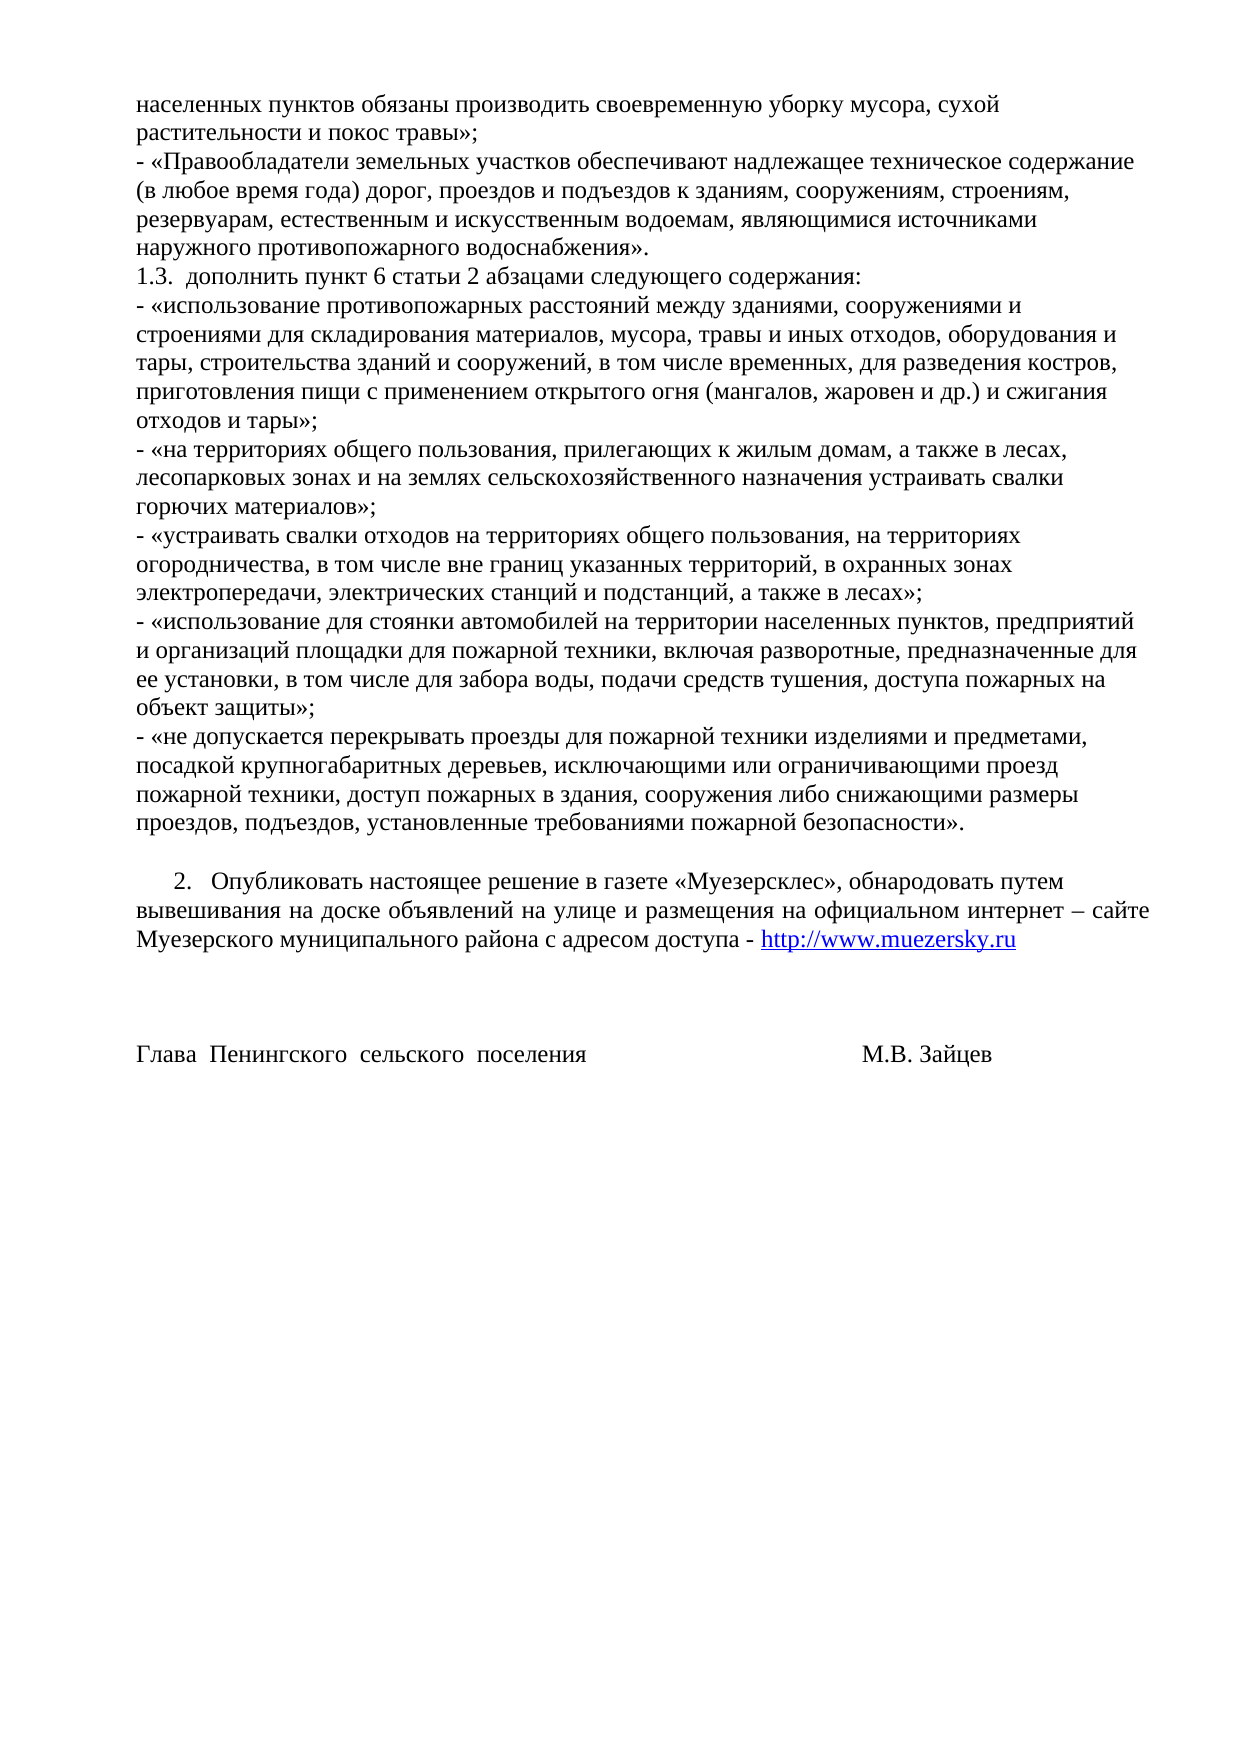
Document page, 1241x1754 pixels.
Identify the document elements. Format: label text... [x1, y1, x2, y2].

text - «устраивать свалки отходов на территориях общего пользования, на территориях огородничества, в том числе вне границ указанных территорий, в охранных зонах электропередачи, электрических станций и подстанций, а также в лесах»; [136, 520, 1152, 606]
list Опубликовать настоящее решение в газете «Муезерсклес», обнародовать путем [173, 866, 1152, 895]
text - «не допускается перекрывать проезды для пожарной техники изделиями и предметами, посадкой крупногабаритных деревьев, исключающими или ограничивающими проезд пожарной техники, доступ пожарных в здания, сооружения либо снижающими размеры проездов, подъездов, установленные требованиями пожарной безопасности». [136, 721, 1152, 836]
text - «использование противопожарных расстояний между зданиями, сооружениями и строениями для складирования материалов, мусора, травы и иных отходов, оборудования и тары, строительства зданий и сооружений, в том числе временных, для разведения костров, приготовления пищи с применением открытого огня (мангалов, жаровен и др.) и сжигания отходов и тары»; [136, 290, 1152, 434]
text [136, 89, 1152, 146]
text - «на территориях общего пользования, прилегающих к жилым домам, а также в лесах, лесопарковых зонах и на землях сельскохозяйственного назначения устраивать свалки горючих материалов»; [136, 434, 1152, 520]
text Глава Пенингского сельского поселения М.В. Зайцев [136, 1039, 1152, 1067]
text 1.3. дополнить пункт 6 статьи 2 абзацами следующего содержания: [136, 261, 1152, 290]
text - «Правообладатели земельных участков обеспечивают надлежащее техническое содержание (в любое время года) дорог, проездов и подъездов к зданиям, сооружениям, строениям, резервуарам, естественным и искусственным водоемам, являющимися источниками наружного противопожарного водоснабжения». [136, 146, 1152, 261]
text - «использование для стоянки автомобилей на территории населенных пунктов, предприятий и организаций площадки для пожарной техники, включая разворотные, предназначенные для ее установки, в том числе для забора воды, подачи средств тушения, доступа пожарных на объект защиты»; [136, 606, 1152, 721]
text вывешивания на доске объявлений на улице и размещения на официальном интернет – сайте Муезерского муниципального района с адресом доступа - http://www.muezersky.ru [136, 895, 1152, 952]
